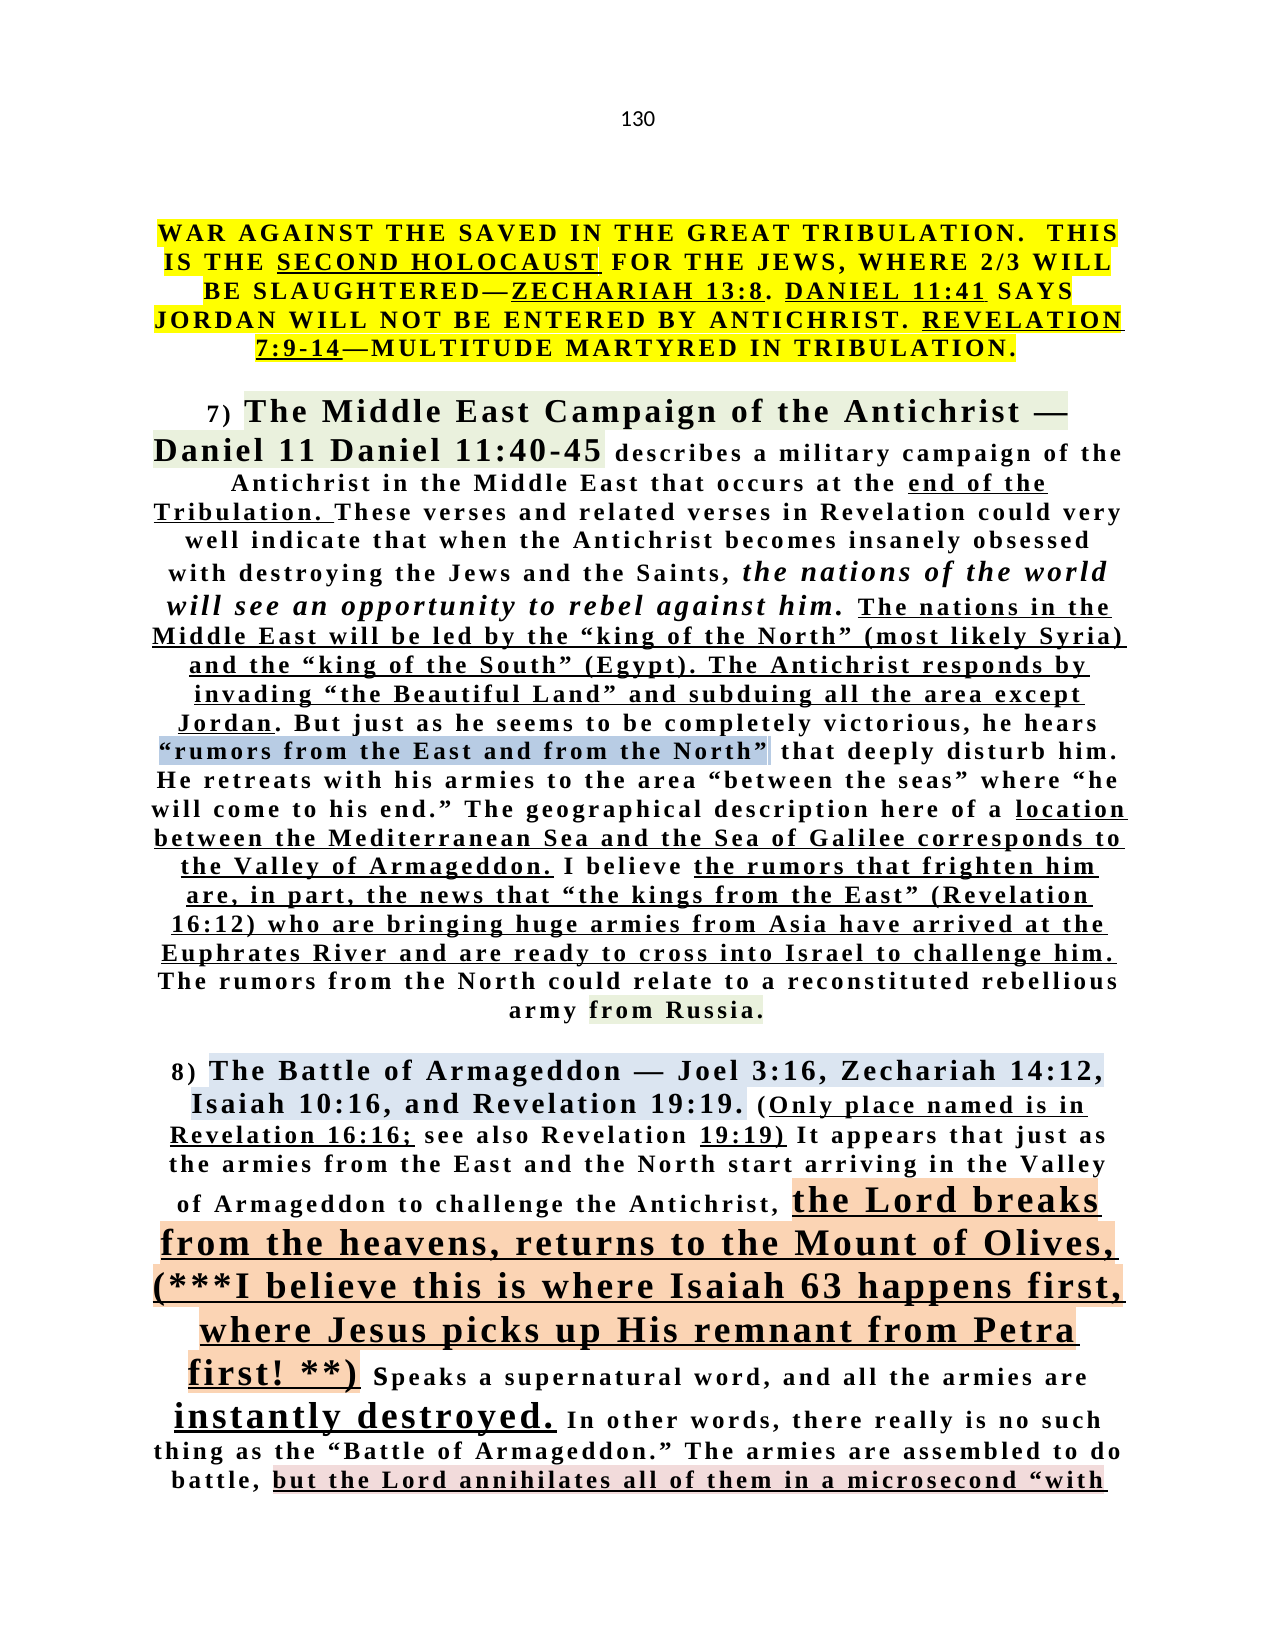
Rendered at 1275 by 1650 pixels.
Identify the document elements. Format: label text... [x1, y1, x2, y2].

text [150, 1053, 1125, 1494]
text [150, 218, 1125, 362]
text 7) The Middle East Campaign of the Antichrist — Daniel 11 Daniel 11:40-45 describes a military campaign of the Antichrist in the Middle East that occurs at the end of the Tribulation. These verses and related verses in Revelation could very well indicate that when the Antichrist becomes insanely obsessed with destroying the Jews and the Saints, the nations of the world will see an opportunity to rebel against him. The nations in the Middle East will be led by the “king of the North” (most likely Syria) and the “king of the South” (Egypt). The Antichrist responds by invading “the Beautiful Land” and subduing all the area except Jordan. But just as he seems to be completely victorious, he hears “rumors from the East and from the North” that deeply disturb him. He retreats with his armies to the area “between the seas” where “he will come to his end.” The geographical description here of a location between the Mediterranean Sea and the Sea of Galilee corresponds to the Valley of Armageddon. I believe the rumors that frighten him are, in part, the news that “the kings from the East” (Revelation 16:12) who are bringing huge armies from Asia have arrived at the Euphrates River and are ready to cross into Israel to challenge him. The rumors from the North could relate to a reconstituted rebellious army from Russia. [150, 391, 1125, 1024]
